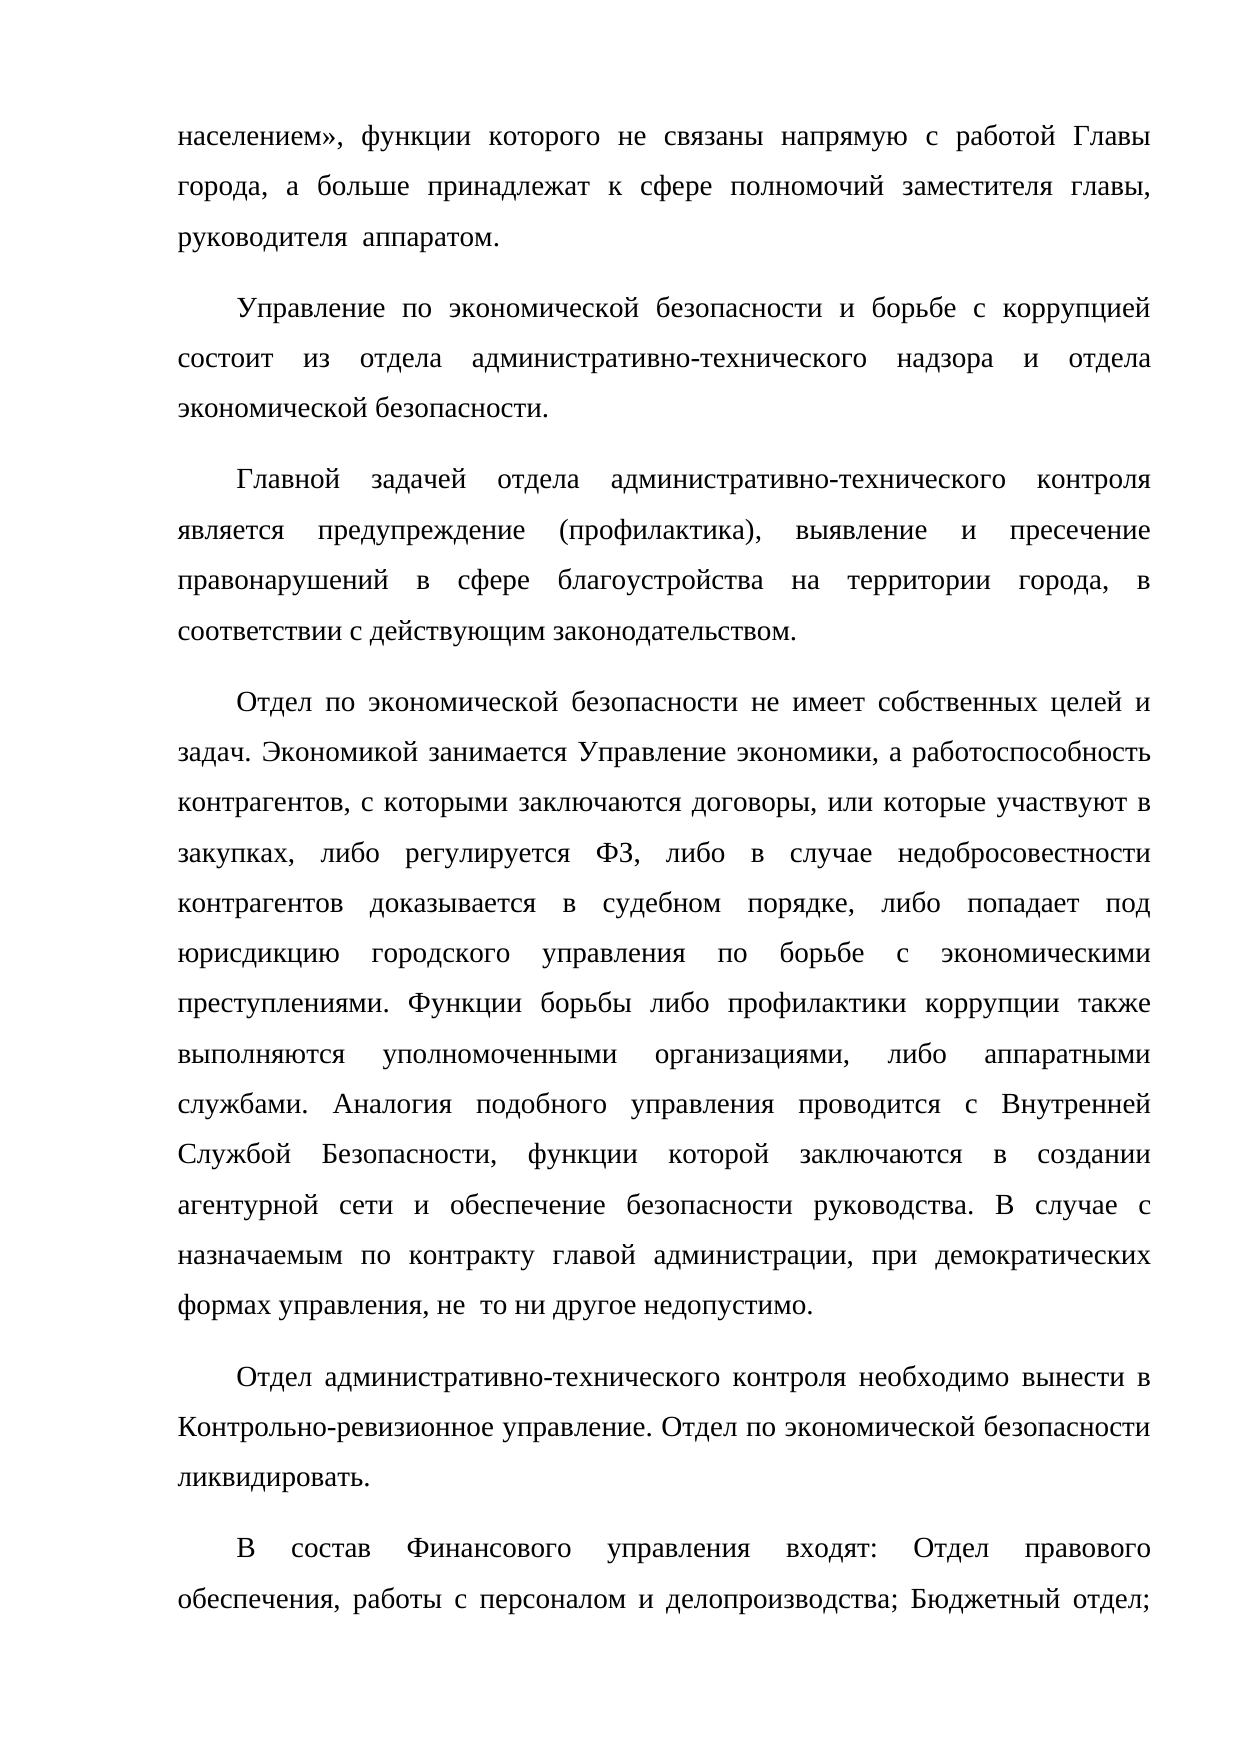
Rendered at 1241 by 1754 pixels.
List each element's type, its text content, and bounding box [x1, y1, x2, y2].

text Отдел административно-технического контроля необходимо вынести в Контрольно-ревизионное управление. Отдел по экономической безопасности ликвидировать. [177, 1359, 1152, 1493]
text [177, 118, 1152, 252]
text Главной задачей отдела административно-технического контроля является предупреждение (профилактика), выявление и пресечение правонарушений в сфере благоустройства на территории города, в соответствии с действующим законодательством. [177, 462, 1152, 646]
text Управление по экономической безопасности и борьбе с коррупцией состоит из отдела административно-технического надзора и отдела экономической безопасности. [177, 290, 1152, 424]
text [177, 1530, 1152, 1614]
text Отдел по экономической безопасности не имеет собственных целей и задач. Экономикой занимается Управление экономики, а работоспособность контрагентов, с которыми заключаются договоры, или которые участвуют в закупках, либо регулируется ФЗ, либо в случае недобросовестности контрагентов доказывается в судебном порядке, либо попадает под юрисдикцию городского управления по борьбе с экономическими преступлениями. Функции борьбы либо профилактики коррупции также выполняются уполномоченными организациями, либо аппаратными службами. Аналогия подобного управления проводится с Внутренней Службой Безопасности, функции которой заключаются в создании агентурной сети и обеспечение безопасности руководства. В случае с назначаемым по контракту главой администрации, при демократических формах управления, не то ни другое недопустимо. [177, 684, 1152, 1321]
